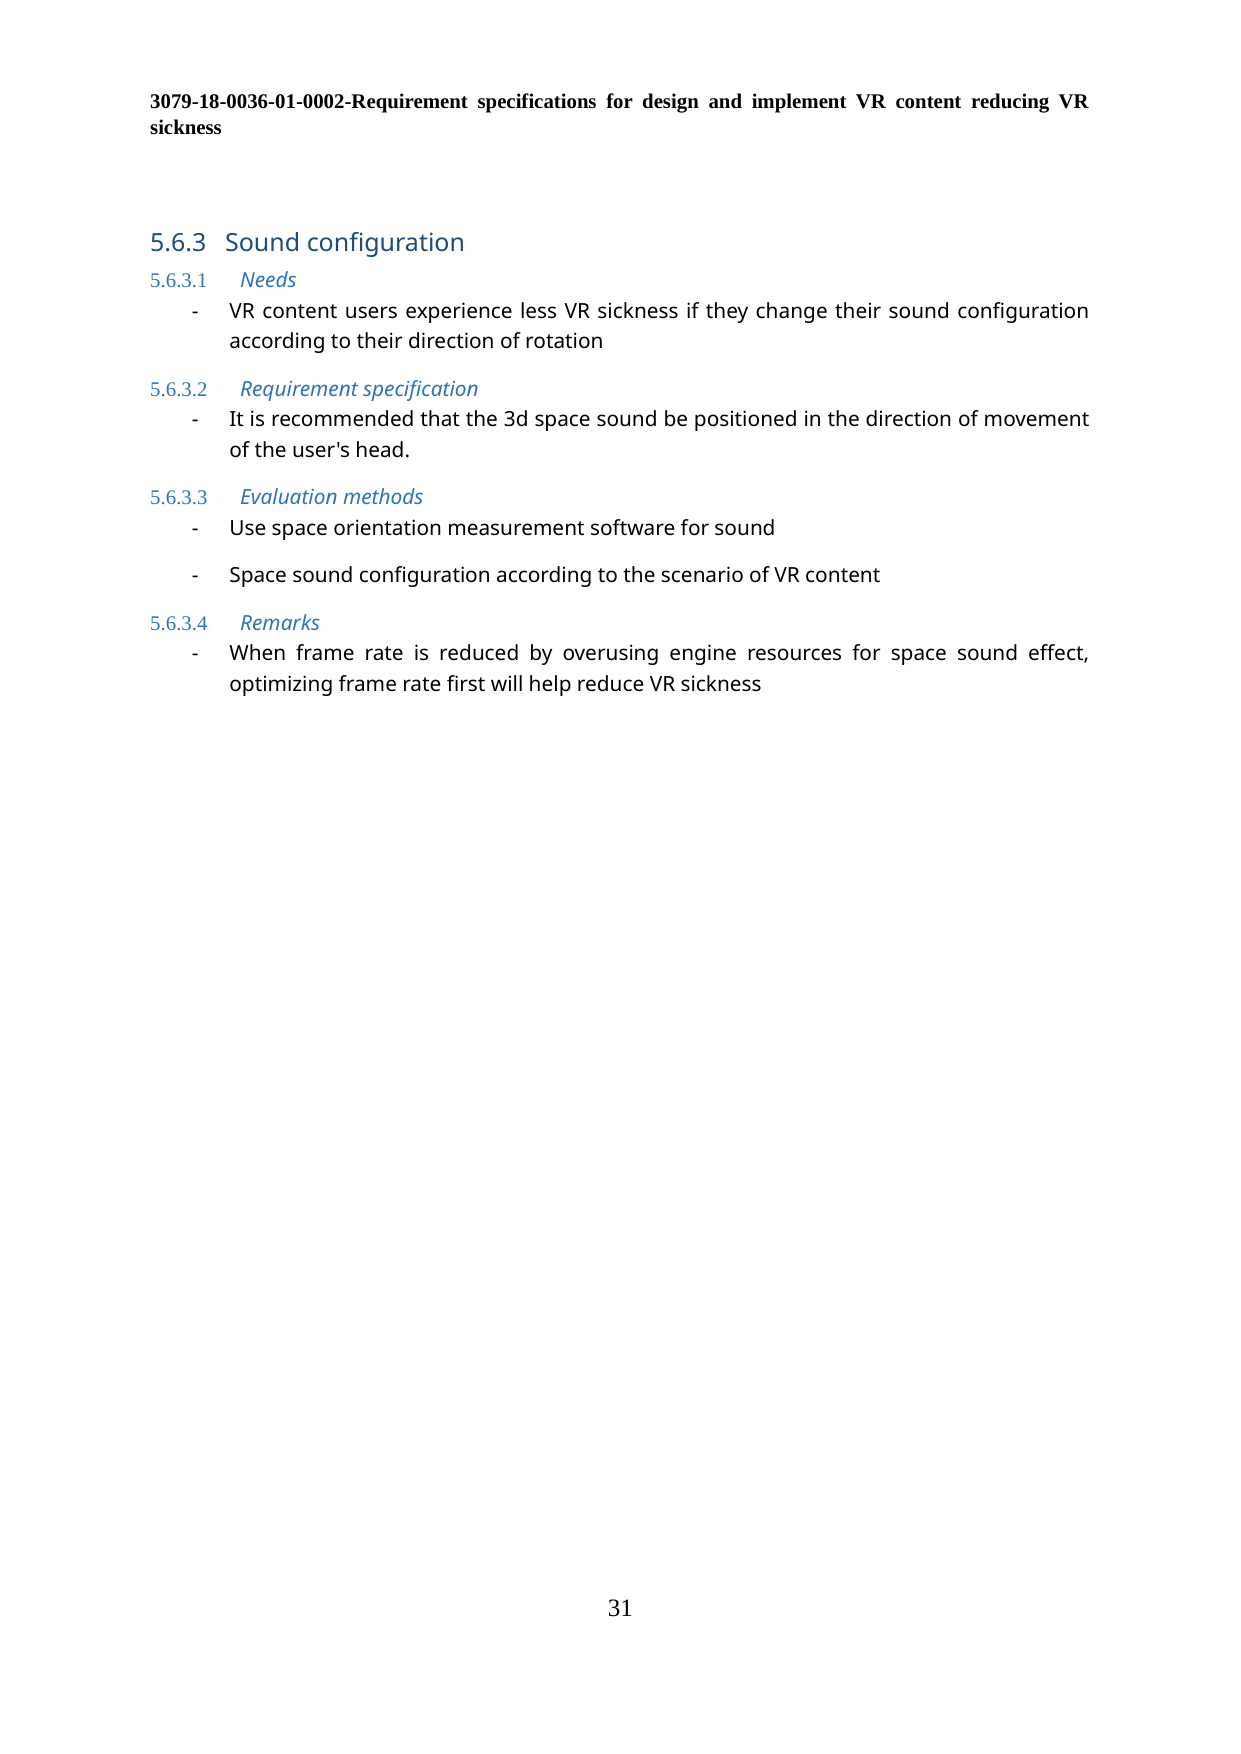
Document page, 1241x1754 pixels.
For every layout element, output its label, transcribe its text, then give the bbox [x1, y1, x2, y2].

subtitle Sound configuration [150, 224, 1090, 258]
list Space sound configuration according to the scenario of VR content [192, 560, 1090, 589]
subtitle Remarks [150, 608, 1090, 636]
list VR content users experience less VR sickness if they change their sound configuration according to their direction of rotation [192, 296, 1090, 355]
list Use space orientation measurement software for sound [192, 513, 1090, 542]
list When frame rate is reduced by overusing engine resources for space sound effect, optimizing frame rate first will help reduce VR sickness [192, 638, 1090, 697]
subtitle Needs [150, 265, 1090, 294]
subtitle Evaluation methods [150, 482, 1090, 511]
list It is recommended that the 3d space sound be positioned in the direction of movement of the user's head. [192, 404, 1090, 464]
subtitle Requirement specification [150, 374, 1090, 402]
